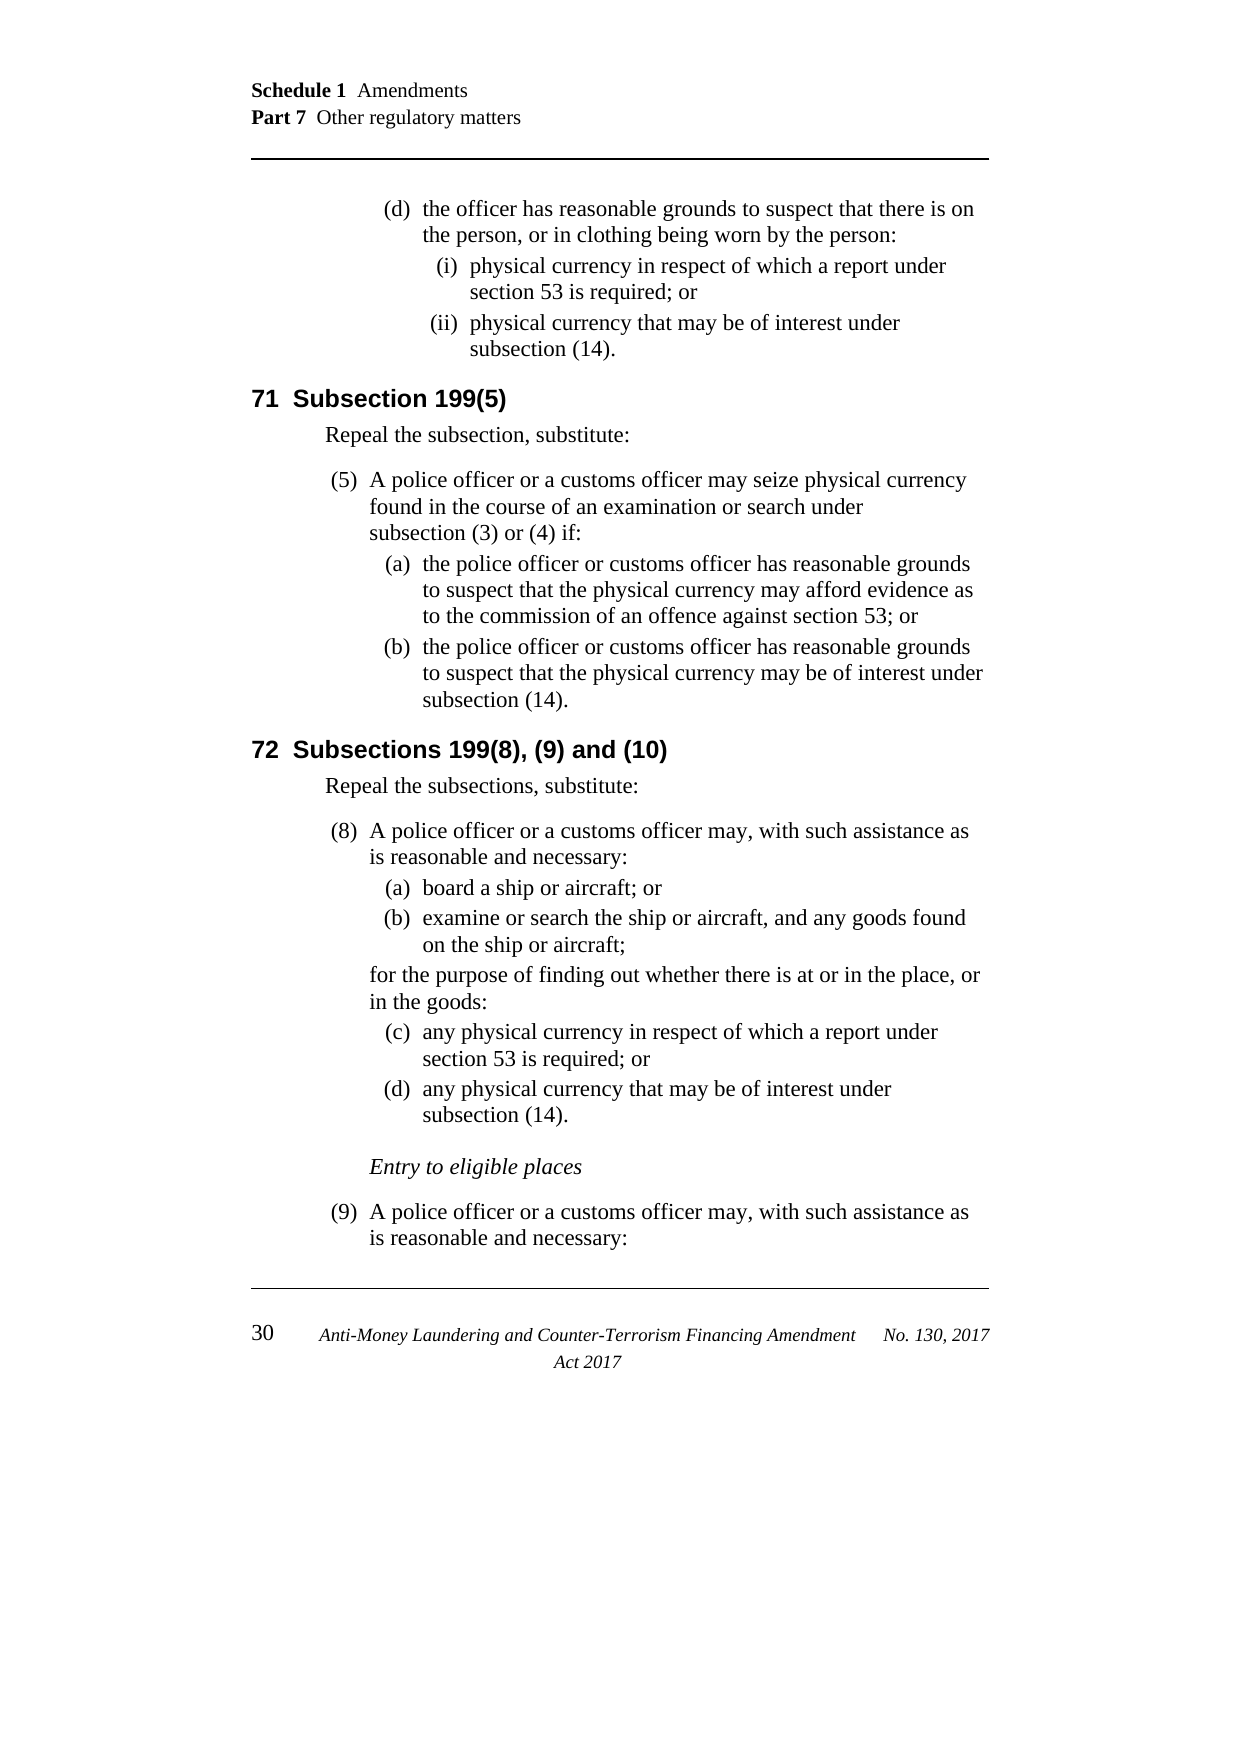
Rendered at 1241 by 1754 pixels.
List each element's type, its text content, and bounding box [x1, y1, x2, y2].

text (ii) physical currency that may be of interest under subsection (14). [251, 309, 989, 361]
text (a) the police officer or customs officer has reasonable grounds to suspect that the physical currency may afford evidence as to the commission of an offence against section 53; or [251, 550, 989, 629]
text Repeal the subsection, substitute: [325, 421, 989, 448]
text (5) A police officer or a customs officer may seize physical currency found in the course of an examination or search under subsection (3) or (4) if: [251, 466, 989, 546]
text Entry to eligible places [369, 1153, 989, 1179]
text (b) the police officer or customs officer has reasonable grounds to suspect that the physical currency may be of interest under subsection (14). [251, 633, 989, 712]
text for the purpose of finding out whether there is at or in the place, or in the goods: [369, 961, 989, 1014]
text (d) any physical currency that may be of interest under subsection (14). [251, 1075, 989, 1128]
text (i) physical currency in respect of which a report under section 53 is required; or [251, 252, 989, 304]
text Repeal the subsections, substitute: [325, 772, 989, 798]
text (9) A police officer or a customs officer may, with such assistance as is reasonable and necessary: [251, 1198, 989, 1251]
text (8) A police officer or a customs officer may, with such assistance as is reasonable and necessary: [251, 817, 989, 870]
text (a) board a ship or aircraft; or [251, 874, 989, 900]
text (d) the officer has reasonable grounds to suspect that there is on the person, or in clothing being worn by the person: [251, 195, 989, 248]
text (c) any physical currency in respect of which a report under section 53 is required; or [251, 1018, 989, 1071]
text (b) examine or search the ship or aircraft, and any goods found on the ship or aircraft; [251, 904, 989, 957]
text 71 Subsection 199(5) [251, 384, 989, 413]
text 72 Subsections 199(8), (9) and (10) [251, 735, 989, 764]
